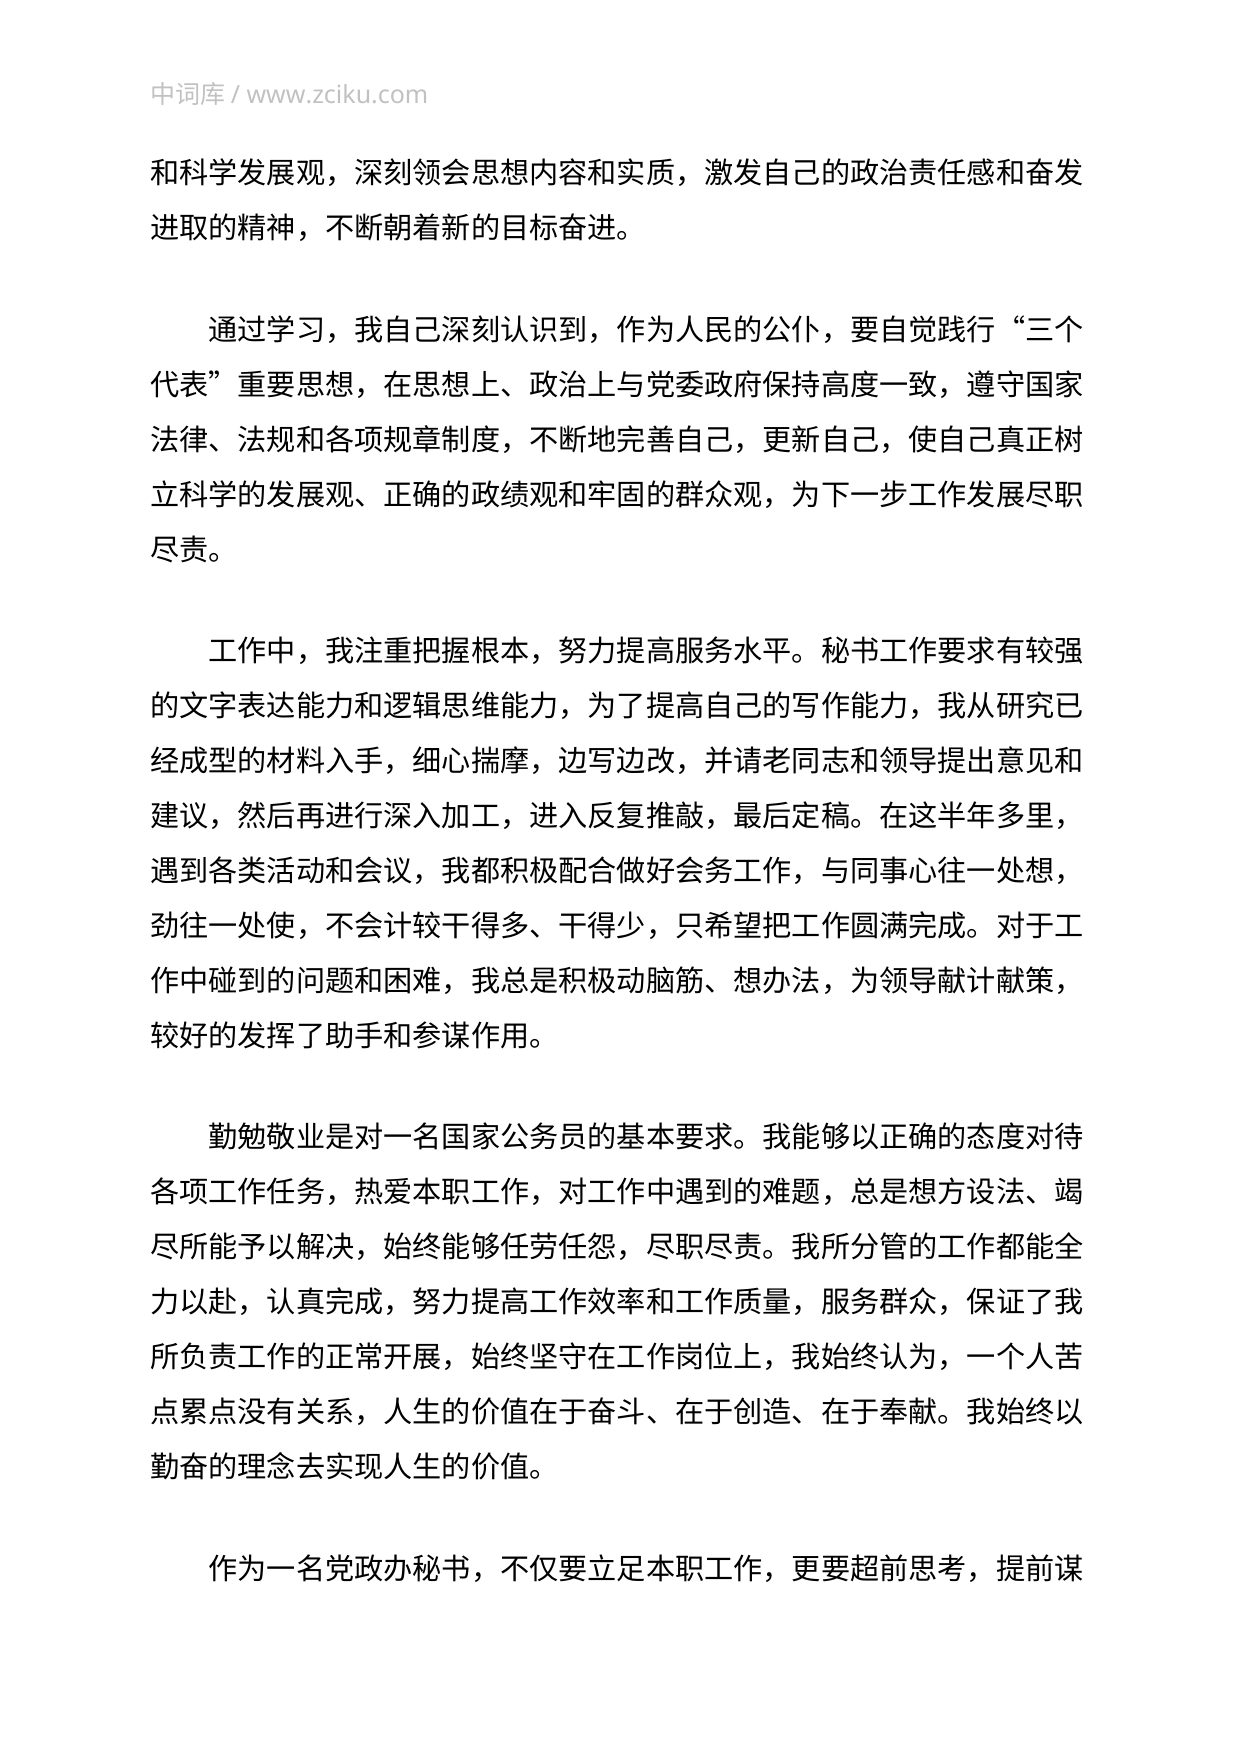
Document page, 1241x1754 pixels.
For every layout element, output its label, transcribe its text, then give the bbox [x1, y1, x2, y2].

text 通过学习，我自己深刻认识到，作为人民的公仆，要自觉践行“三个代表”重要思想，在思想上、政治上与党委政府保持高度一致，遵守国家法律、法规和各项规章制度，不断地完善自己，更新自己，使自己真正树立科学的发展观、正确的政绩观和牢固的群众观，为下一步工作发展尽职尽责。 [150, 307, 1090, 568]
text 工作中，我注重把握根本，努力提高服务水平。秘书工作要求有较强的文字表达能力和逻辑思维能力，为了提高自己的写作能力，我从研究已经成型的材料入手，细心揣摩，边写边改，并请老同志和领导提出意见和建议，然后再进行深入加工，进入反复推敲，最后定稿。在这半年多里，遇到各类活动和会议，我都积极配合做好会务工作，与同事心往一处想，劲往一处使，不会计较干得多、干得少，只希望把工作圆满完成。对于工作中碰到的问题和困难，我总是积极动脑筋、想办法，为领导献计献策，较好的发挥了助手和参谋作用。 [150, 628, 1090, 1054]
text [150, 1545, 1090, 1587]
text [150, 150, 1090, 247]
text 勤勉敬业是对一名国家公务员的基本要求。我能够以正确的态度对待各项工作任务，热爱本职工作，对工作中遇到的难题，总是想方设法、竭尽所能予以解决，始终能够任劳任怨，尽职尽责。我所分管的工作都能全力以赴，认真完成，努力提高工作效率和工作质量，服务群众，保证了我所负责工作的正常开展，始终坚守在工作岗位上，我始终认为，一个人苦点累点没有关系，人生的价值在于奋斗、在于创造、在于奉献。我始终以勤奋的理念去实现人生的价值。 [150, 1114, 1090, 1486]
